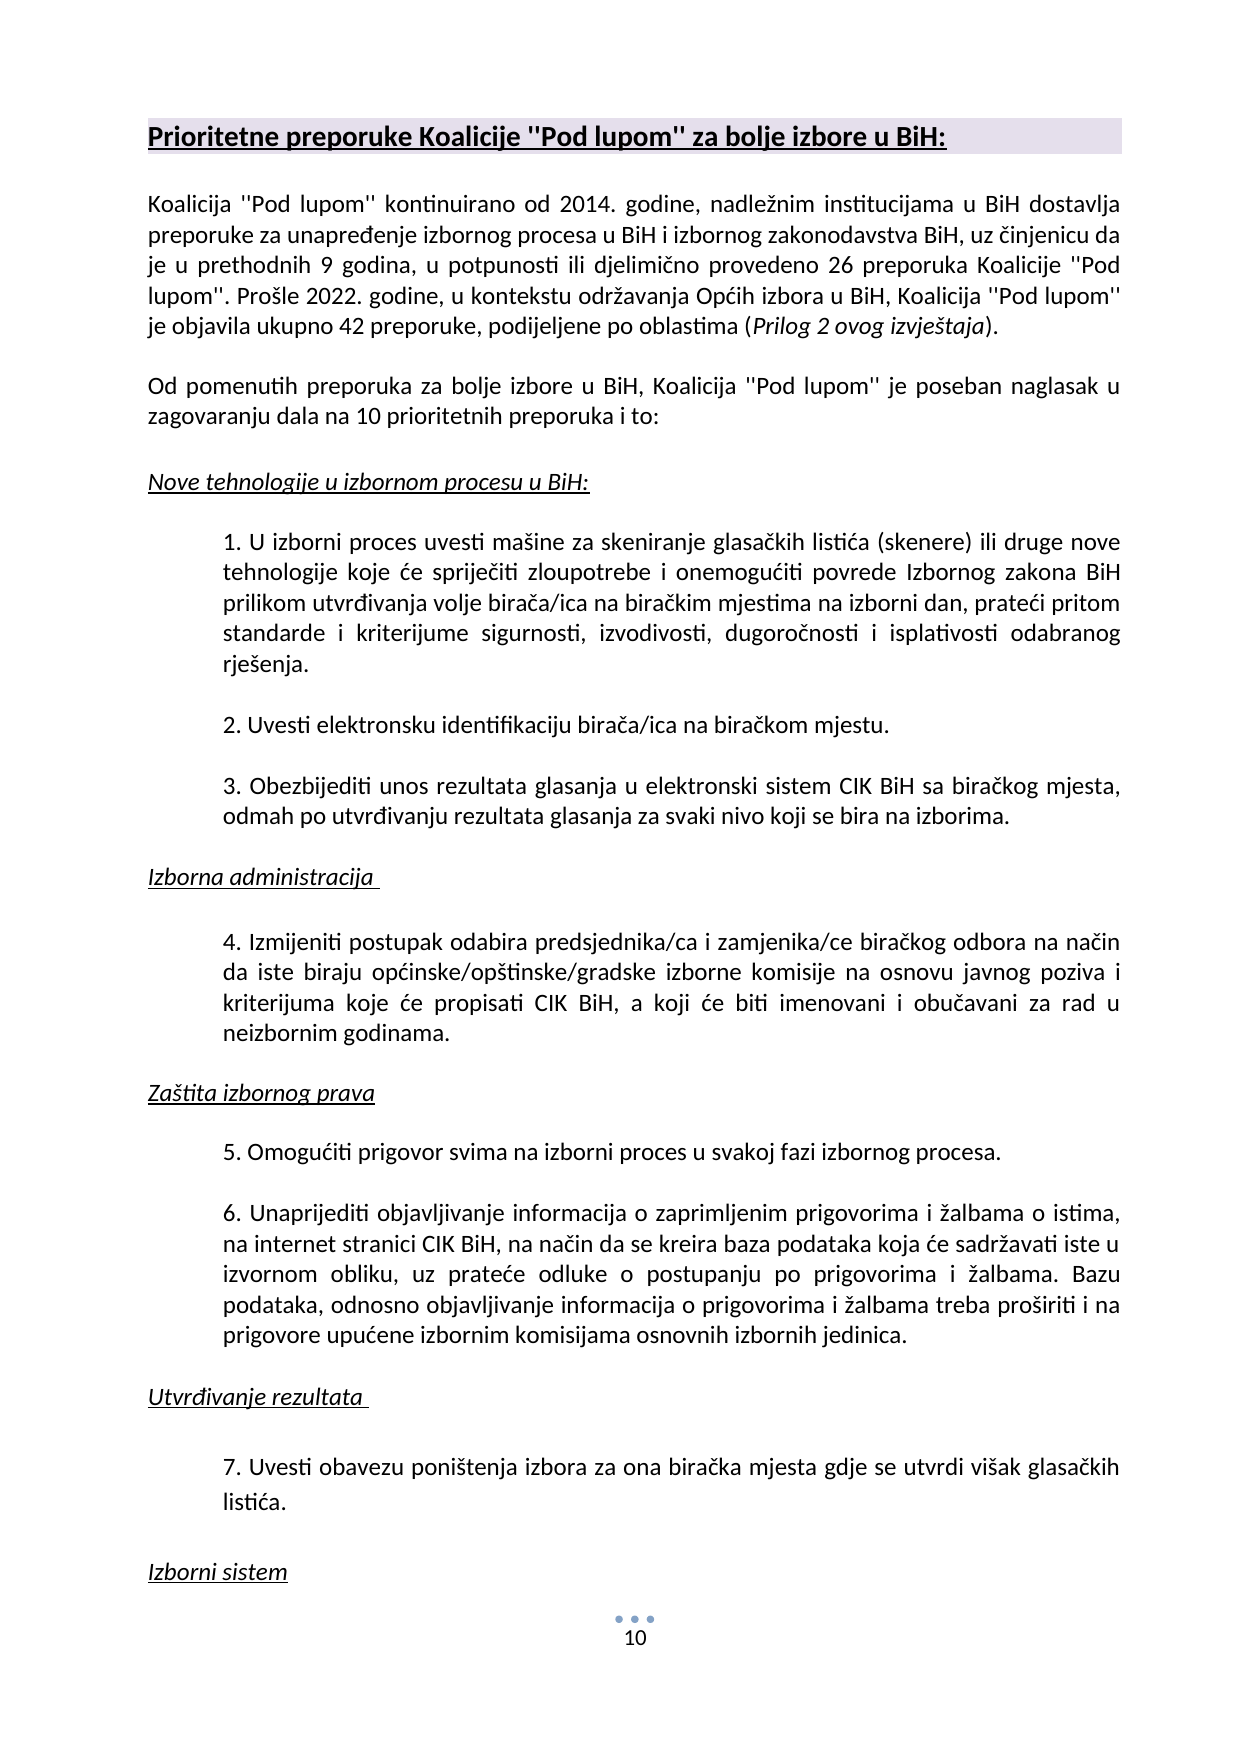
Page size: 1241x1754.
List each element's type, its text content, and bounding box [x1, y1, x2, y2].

list 4. Izmijeniti postupak odabira predsjednika/ca i zamjenika/ce biračkog odbora na način da iste biraju općinske/opštinske/gradske izborne komisije na osnovu javnog poziva i kriterijuma koje će propisati CIK BiH, a koji će biti imenovani i obučavani za rad u neizbornim godinama. [223, 926, 1122, 1048]
subtitle Prioritetne preporuke Koalicije ''Pod lupom'' za bolje izbore u BiH: [148, 118, 1122, 154]
text Izborna administracija [148, 861, 1122, 892]
text Nove tehnologije u izbornom procesu u BiH: [148, 466, 1122, 497]
list 1. U izborni proces uvesti mašine za skeniranje glasačkih listića (skenere) ili druge nove tehnologije koje će spriječiti zloupotrebe i onemogućiti povrede Izbornog zakona BiH prilikom utvrđivanja volje birača/ica na biračkim mjestima na izborni dan, prateći pritom standarde i kriterijume sigurnosti, izvodivosti, dugoročnosti i isplativosti odabranog rješenja. [223, 526, 1122, 678]
list 5. Omogućiti prigovor svima na izborni proces u svakoj fazi izbornog procesa. [223, 1137, 1122, 1167]
text Zaštita izbornog prava [148, 1077, 1122, 1107]
text Od pomenutih preporuka za bolje izbore u BiH, Koalicija ''Pod lupom'' je poseban naglasak u zagovaranju dala na 10 prioritetnih preporuka i to: [148, 370, 1122, 431]
list 2. Uvesti elektronsku identifikaciju birača/ica na biračkom mjestu. [223, 709, 1122, 739]
text Izborni sistem [148, 1556, 1122, 1586]
text Koalicija ''Pod lupom'' kontinuirano od 2014. godine, nadležnim institucijama u BiH dostavlja preporuke za unapređenje izbornog procesa u BiH i izbornog zakonodavstva BiH, uz činjenicu da je u prethodnih 9 godina, u potpunosti ili djelimično provedeno 26 preporuka Koalicije ''Pod lupom''. Prošle 2022. godine, u kontekstu održavanja Općih izbora u BiH, Koalicija ''Pod lupom'' je objavila ukupno 42 preporuke, podijeljene po oblastima (Prilog 2 ovog izvještaja). [148, 188, 1122, 341]
list 3. Obezbijediti unos rezultata glasanja u elektronski sistem CIK BiH sa biračkog mjesta, odmah po utvrđivanju rezultata glasanja za svaki nivo koji se bira na izborima. [223, 770, 1122, 831]
list 7. Uvesti obavezu poništenja izbora za ona biračka mjesta gdje se utvrdi višak glasačkih listića. [223, 1451, 1122, 1516]
text Utvrđivanje rezultata [148, 1381, 1122, 1411]
list 6. Unaprijediti objavljivanje informacija o zaprimljenim prigovorima i žalbama o istima, na internet stranici CIK BiH, na način da se kreira baza podataka koja će sadržavati iste u izvornom obliku, uz prateće odluke o postupanju po prigovorima i žalbama. Bazu podataka, odnosno objavljivanje informacija o prigovorima i žalbama treba proširiti i na prigovore upućene izbornim komisijama osnovnih izbornih jedinica. [223, 1198, 1122, 1350]
